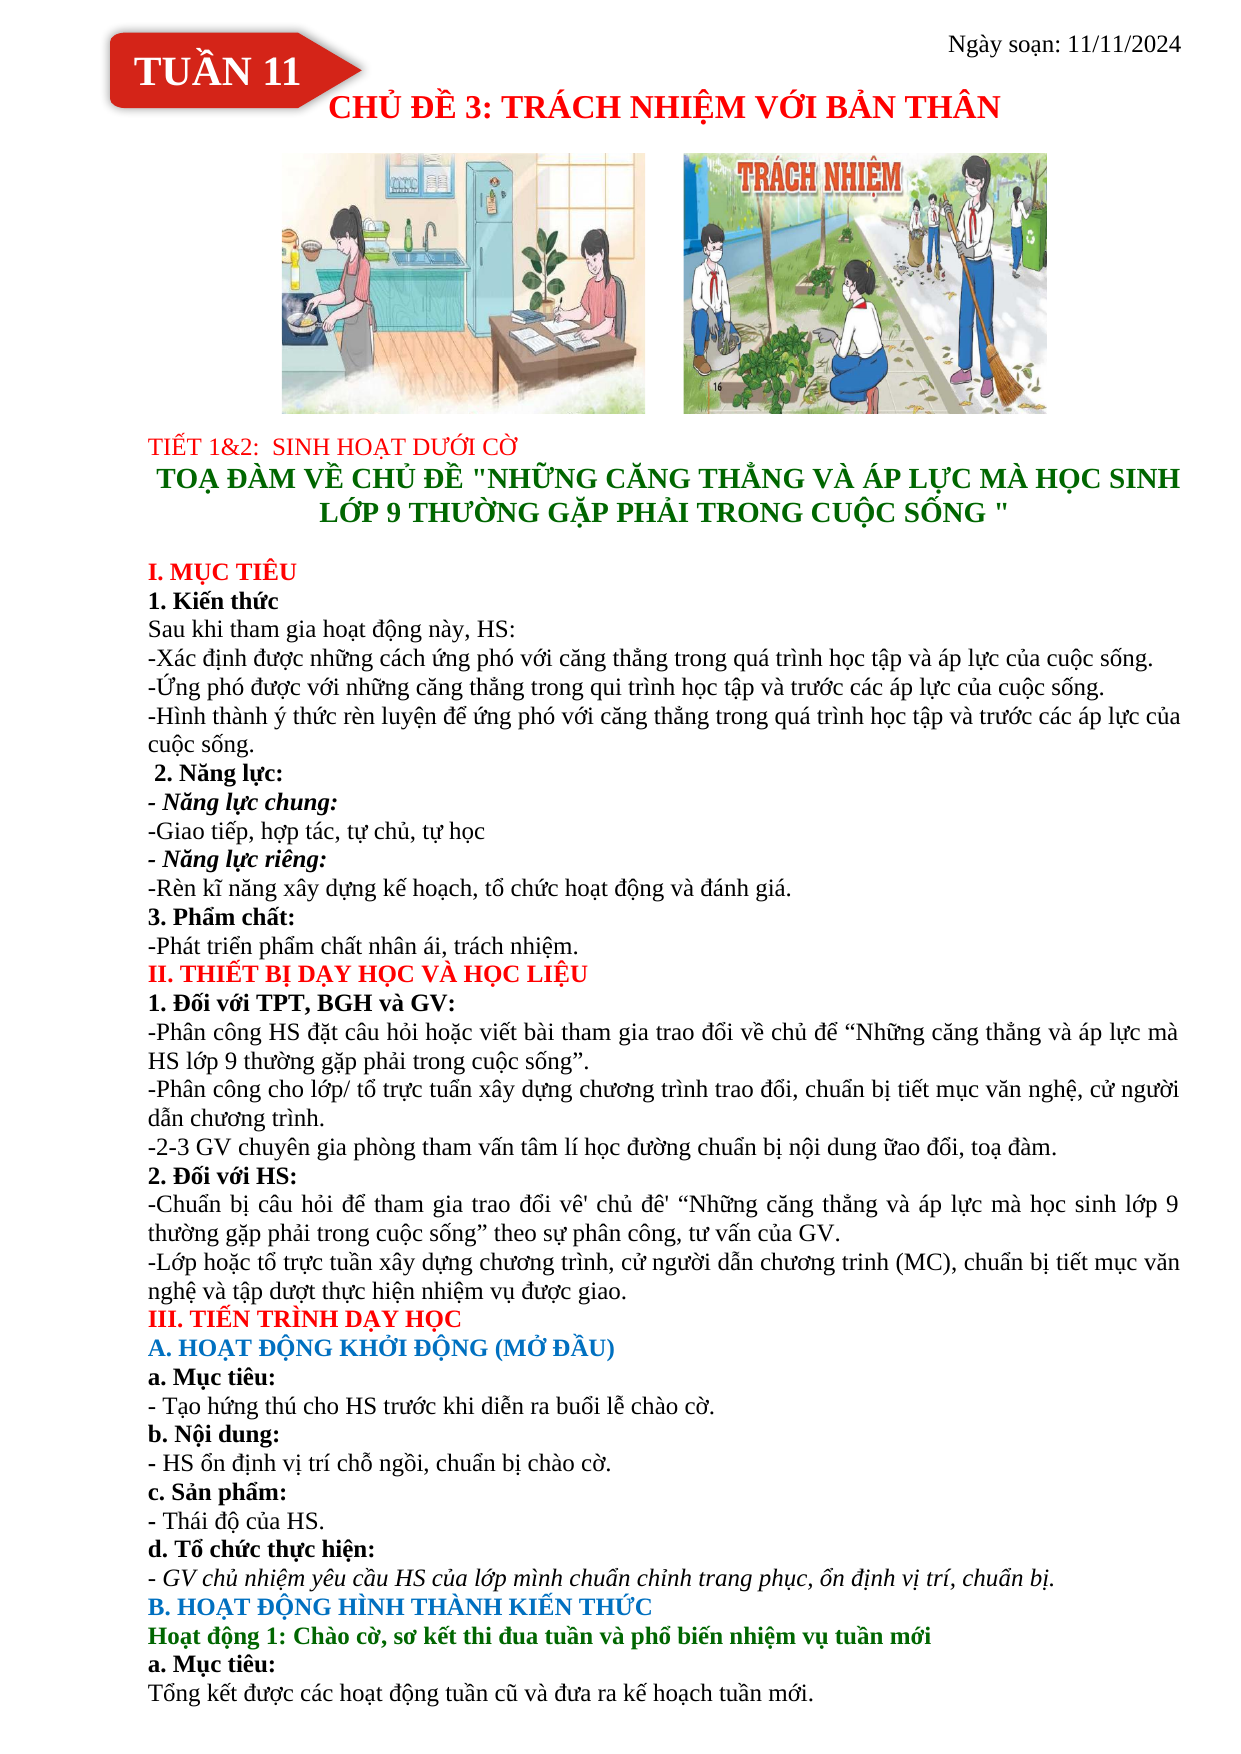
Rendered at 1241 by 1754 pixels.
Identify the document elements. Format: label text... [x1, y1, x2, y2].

text -Phân công HS đặt câu hỏi hoặc viết bài tham gia trao đổi về chủ để “Những căng thẳng và áp lực mà HS lớp 9 thường gặp phải trong cuộc sống”. [148, 1017, 1181, 1074]
text I. MỤC TIÊU [148, 557, 1181, 586]
text b. Nội dung: [148, 1419, 1181, 1448]
text - Năng lực chung: [148, 787, 1181, 816]
text III. TIẾN TRÌNH DẠY HỌC [148, 1304, 1181, 1333]
text TIẾT 1&2: SINH HOẠT DƯỚI CỜ [148, 432, 1181, 461]
text II. THIẾT BỊ DẠY HỌC VÀ HỌC LIỆU [148, 959, 1181, 988]
text a. Mục tiêu: [148, 1649, 1181, 1678]
text -Rèn kĩ năng xây dựng kế hoạch, tổ chức hoạt động và đánh giá. [148, 873, 1181, 902]
text 1. Đối với TPT, BGH và GV: [148, 988, 1181, 1017]
text - Tạo hứng thú cho HS trước khi diễn ra buổi lễ chào cờ. [148, 1391, 1181, 1419]
text 3. Phẩm chất: [148, 902, 1181, 931]
text -Chuẩn bị câu hỏi để tham gia trao đổi vê' chủ đê' “Những căng thẳng và áp lực mà học sinh lớp 9 thường gặp phải trong cuộc sống” theo sự phân công, tư vấn của GV. [148, 1189, 1181, 1247]
text 2. Năng lực: [148, 758, 1181, 787]
text Toạ đàm vỀ chủ đỀ "những căng thẲng và áp lực mà học sinh lớp 9 thường gặp phải trong cuộc sống " [148, 461, 1181, 528]
text - GV chủ nhiệm yêu cầu HS của lớp mình chuẩn chỉnh trang phục, ổn định vị trí, chuẩn bị. [148, 1563, 1181, 1592]
text - HS ổn định vị trí chỗ ngồi, chuẩn bị chào cờ. [148, 1448, 1181, 1477]
picture [281, 153, 646, 414]
text Tổng kết được các hoạt động tuần cũ và đưa ra kế hoạch tuần mới. [148, 1678, 1181, 1707]
text -Xác định được những cách ứng phó với căng thẳng trong quá trình học tập và áp lực của cuộc sống. [148, 643, 1181, 672]
text -Lớp hoặc tổ trực tuần xây dựng chương trình, cử người dẫn chương trinh (MC), chuẩn bị tiết mục văn nghệ và tập dượt thực hiện nhiệm vụ được giao. [148, 1247, 1181, 1304]
text -Phân công cho lớp/ tổ trực tuẩn xây dựng chương trình trao đổi, chuẩn bị tiết mục văn nghệ, cử người dẫn chương trình. [148, 1074, 1181, 1132]
picture [683, 153, 1047, 414]
text -Ứng phó được với những căng thẳng trong qui trình học tập và trước các áp lực của cuộc sống. [148, 672, 1181, 701]
text -Phát triển phẩm chất nhân ái, trách nhiệm. [148, 931, 1181, 959]
text -Hình thành ý thức rèn luyện để ứng phó với căng thẳng trong quá trình học tập và trước các áp lực của cuộc sống. [148, 701, 1181, 758]
text Hoạt động 1: Chào cờ, sơ kết thi đua tuần và phổ biến nhiệm vụ tuần mới [148, 1621, 1181, 1649]
text a. Mục tiêu: [148, 1362, 1181, 1391]
text - Năng lực riêng: [148, 844, 1181, 873]
text CHỦ ĐỀ 3: TRÁCH NHIỆM VỚI BẢN THÂN [148, 87, 1181, 126]
text d. Tổ chức thực hiện: [148, 1534, 1181, 1563]
text -2-3 GV chuyên gia phòng tham vấn tâm lí học đường chuẩn bị nội dung ữao đổi, toạ đàm. [148, 1132, 1181, 1161]
subtitle Ngày soạn: 11/11/2024 [310, 29, 1181, 58]
text c. Sản phẩm: [148, 1477, 1181, 1506]
text Sau khi tham gia hoạt động này, HS: [148, 614, 1181, 643]
text A. HOẠT ĐỘNG KHỞI ĐỘNG (MỞ ĐẦU) [148, 1333, 1181, 1362]
text 1. Kiến thức [148, 586, 1181, 614]
text -Giao tiếp, hợp tác, tự chủ, tự học [148, 816, 1181, 844]
text B. HOẠT ĐỘNG HÌNH THÀNH KIẾN THỨC [148, 1592, 1181, 1621]
text - Thái độ của HS. [148, 1506, 1181, 1534]
text 2. Đối với HS: [148, 1161, 1181, 1189]
